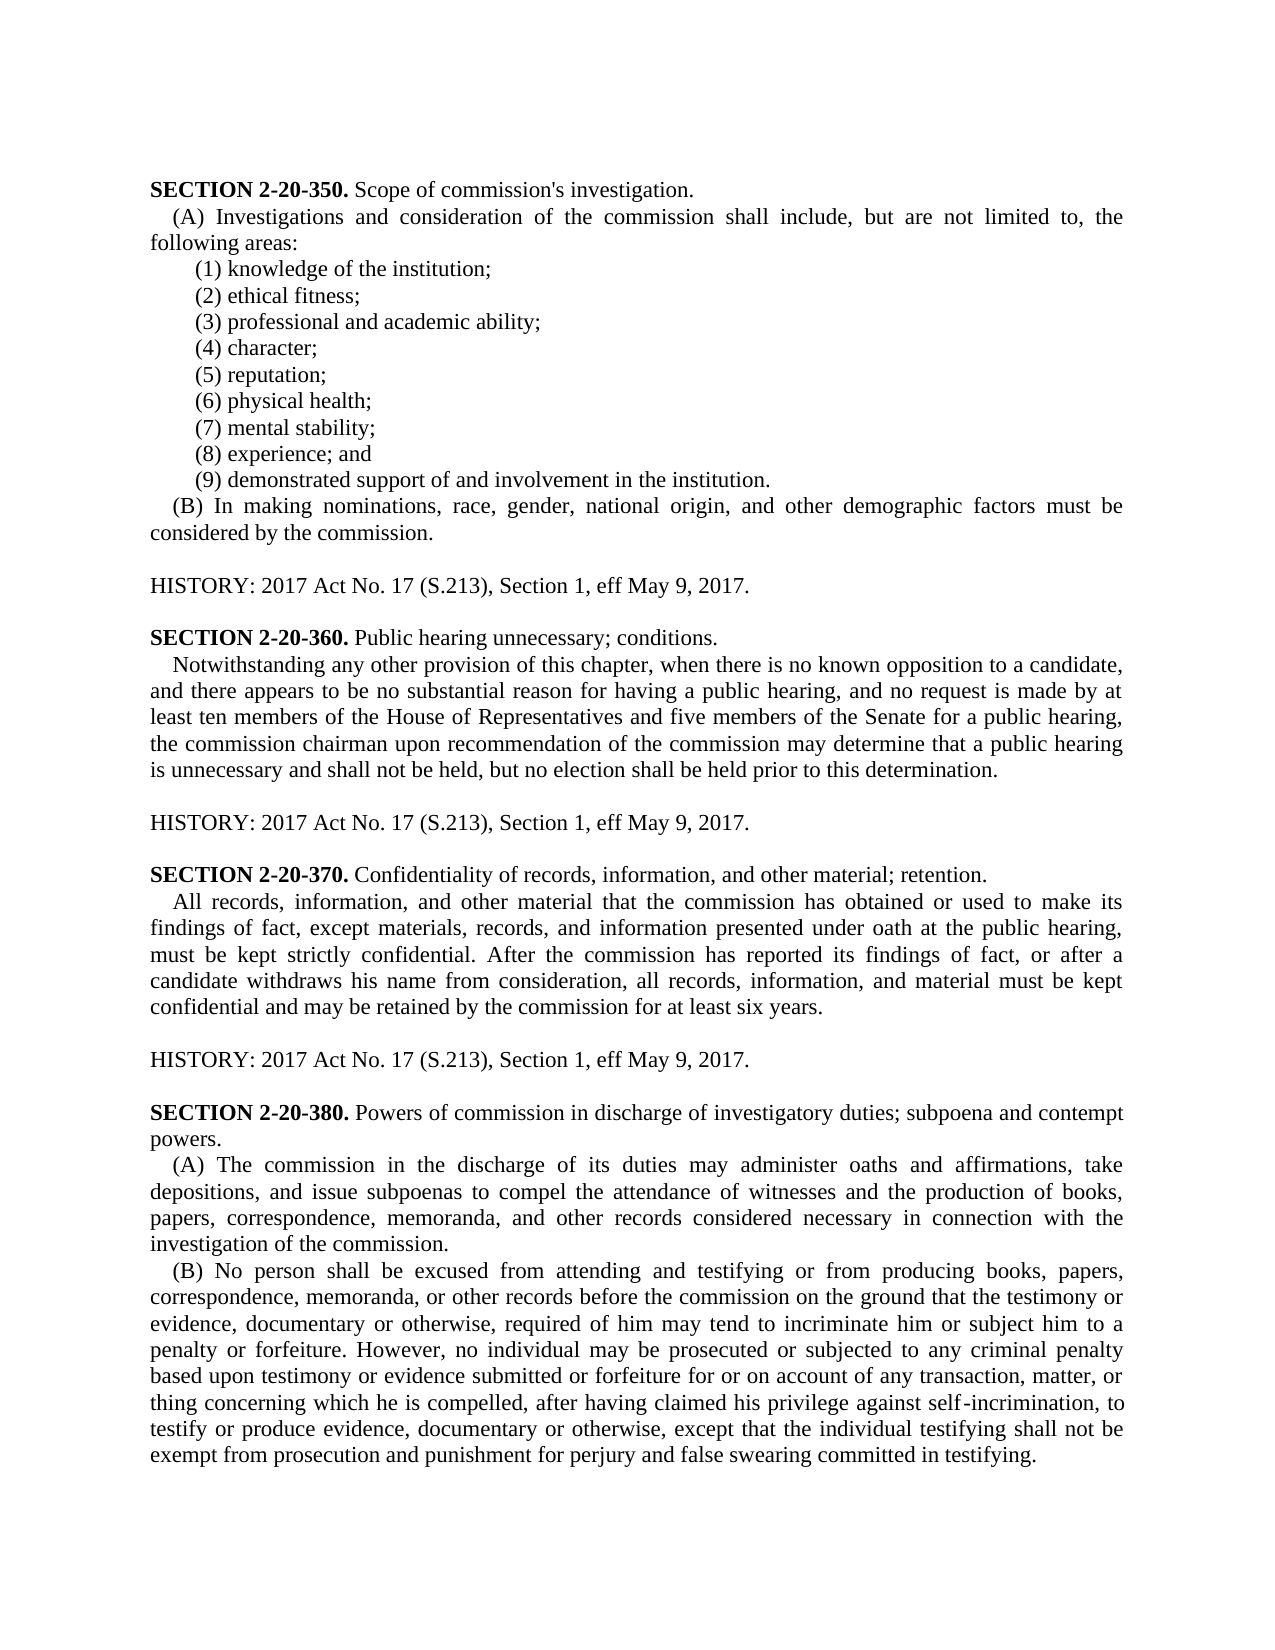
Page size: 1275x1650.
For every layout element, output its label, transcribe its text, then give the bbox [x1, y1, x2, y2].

text SECTION 2-20-380. Powers of commission in discharge of investigatory duties; subpoena and contempt powers. [150, 1099, 1125, 1151]
text HISTORY: 2017 Act No. 17 (S.213), Section 1, eff May 9, 2017. [150, 809, 1125, 835]
text All records, information, and other material that the commission has obtained or used to make its findings of fact, except materials, records, and information presented under oath at the public hearing, must be kept strictly confidential. After the commission has reported its findings of fact, or after a candidate withdraws his name from consideration, all records, information, and material must be kept confidential and may be retained by the commission for at least six years. [150, 888, 1125, 1020]
text (A) Investigations and consideration of the commission shall include, but are not limited to, the following areas: [150, 203, 1125, 255]
text (9) demonstrated support of and involvement in the institution. [150, 466, 1125, 493]
text SECTION 2-20-370. Confidentiality of records, information, and other material; retention. [150, 862, 1125, 888]
text (B) No person shall be excused from attending and testifying or from producing books, papers, correspondence, memoranda, or other records before the commission on the ground that the testimony or evidence, documentary or otherwise, required of him may tend to incriminate him or subject him to a penalty or forfeiture. However, no individual may be prosecuted or subjected to any criminal penalty based upon testimony or evidence submitted or forfeiture for or on account of any transaction, matter, or thing concerning which he is compelled, after having claimed his privilege against self-incrimination, to testify or produce evidence, documentary or otherwise, except that the individual testifying shall not be exempt from prosecution and punishment for perjury and false swearing committed in testifying. [150, 1257, 1125, 1468]
text HISTORY: 2017 Act No. 17 (S.213), Section 1, eff May 9, 2017. [150, 1046, 1125, 1072]
text SECTION 2-20-360. Public hearing unnecessary; conditions. [150, 624, 1125, 651]
text (6) physical health; [150, 387, 1125, 413]
text (5) reputation; [150, 361, 1125, 387]
text (7) mental stability; [150, 413, 1125, 440]
text (B) In making nominations, race, gender, national origin, and other demographic factors must be considered by the commission. [150, 493, 1125, 545]
text SECTION 2-20-350. Scope of commission's investigation. [150, 176, 1125, 203]
text (A) The commission in the discharge of its duties may administer oaths and affirmations, take depositions, and issue subpoenas to compel the attendance of witnesses and the production of books, papers, correspondence, memoranda, and other records considered necessary in connection with the investigation of the commission. [150, 1151, 1125, 1257]
text (3) professional and academic ability; [150, 308, 1125, 334]
text (4) character; [150, 334, 1125, 361]
text (1) knowledge of the institution; [150, 255, 1125, 282]
text (8) experience; and [150, 440, 1125, 466]
text HISTORY: 2017 Act No. 17 (S.213), Section 1, eff May 9, 2017. [150, 572, 1125, 598]
text (2) ethical fitness; [150, 282, 1125, 308]
text Notwithstanding any other provision of this chapter, when there is no known opposition to a candidate, and there appears to be no substantial reason for having a public hearing, and no request is made by at least ten members of the House of Representatives and five members of the Senate for a public hearing, the commission chairman upon recommendation of the commission may determine that a public hearing is unnecessary and shall not be held, but no election shall be held prior to this determination. [150, 651, 1125, 782]
